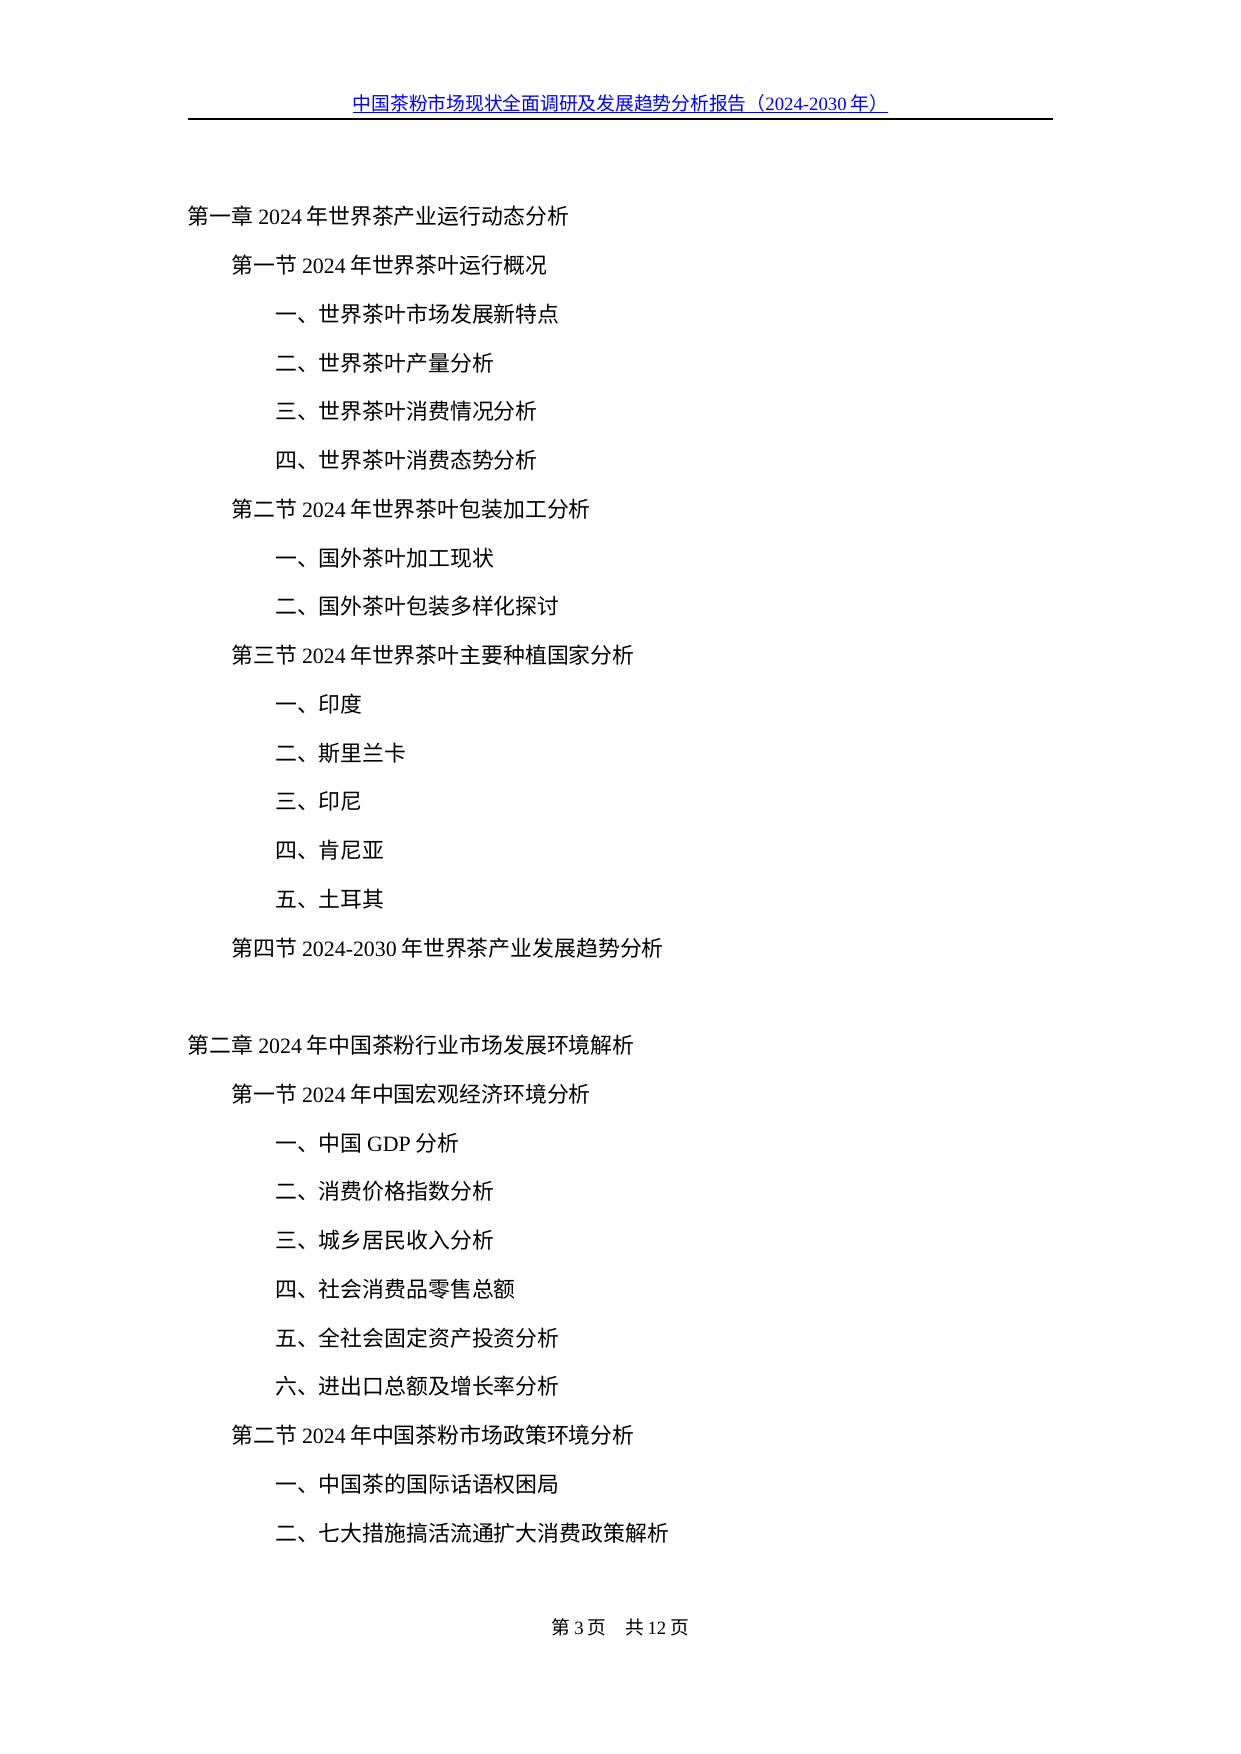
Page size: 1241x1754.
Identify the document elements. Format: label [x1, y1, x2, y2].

text [187, 150, 1053, 1548]
